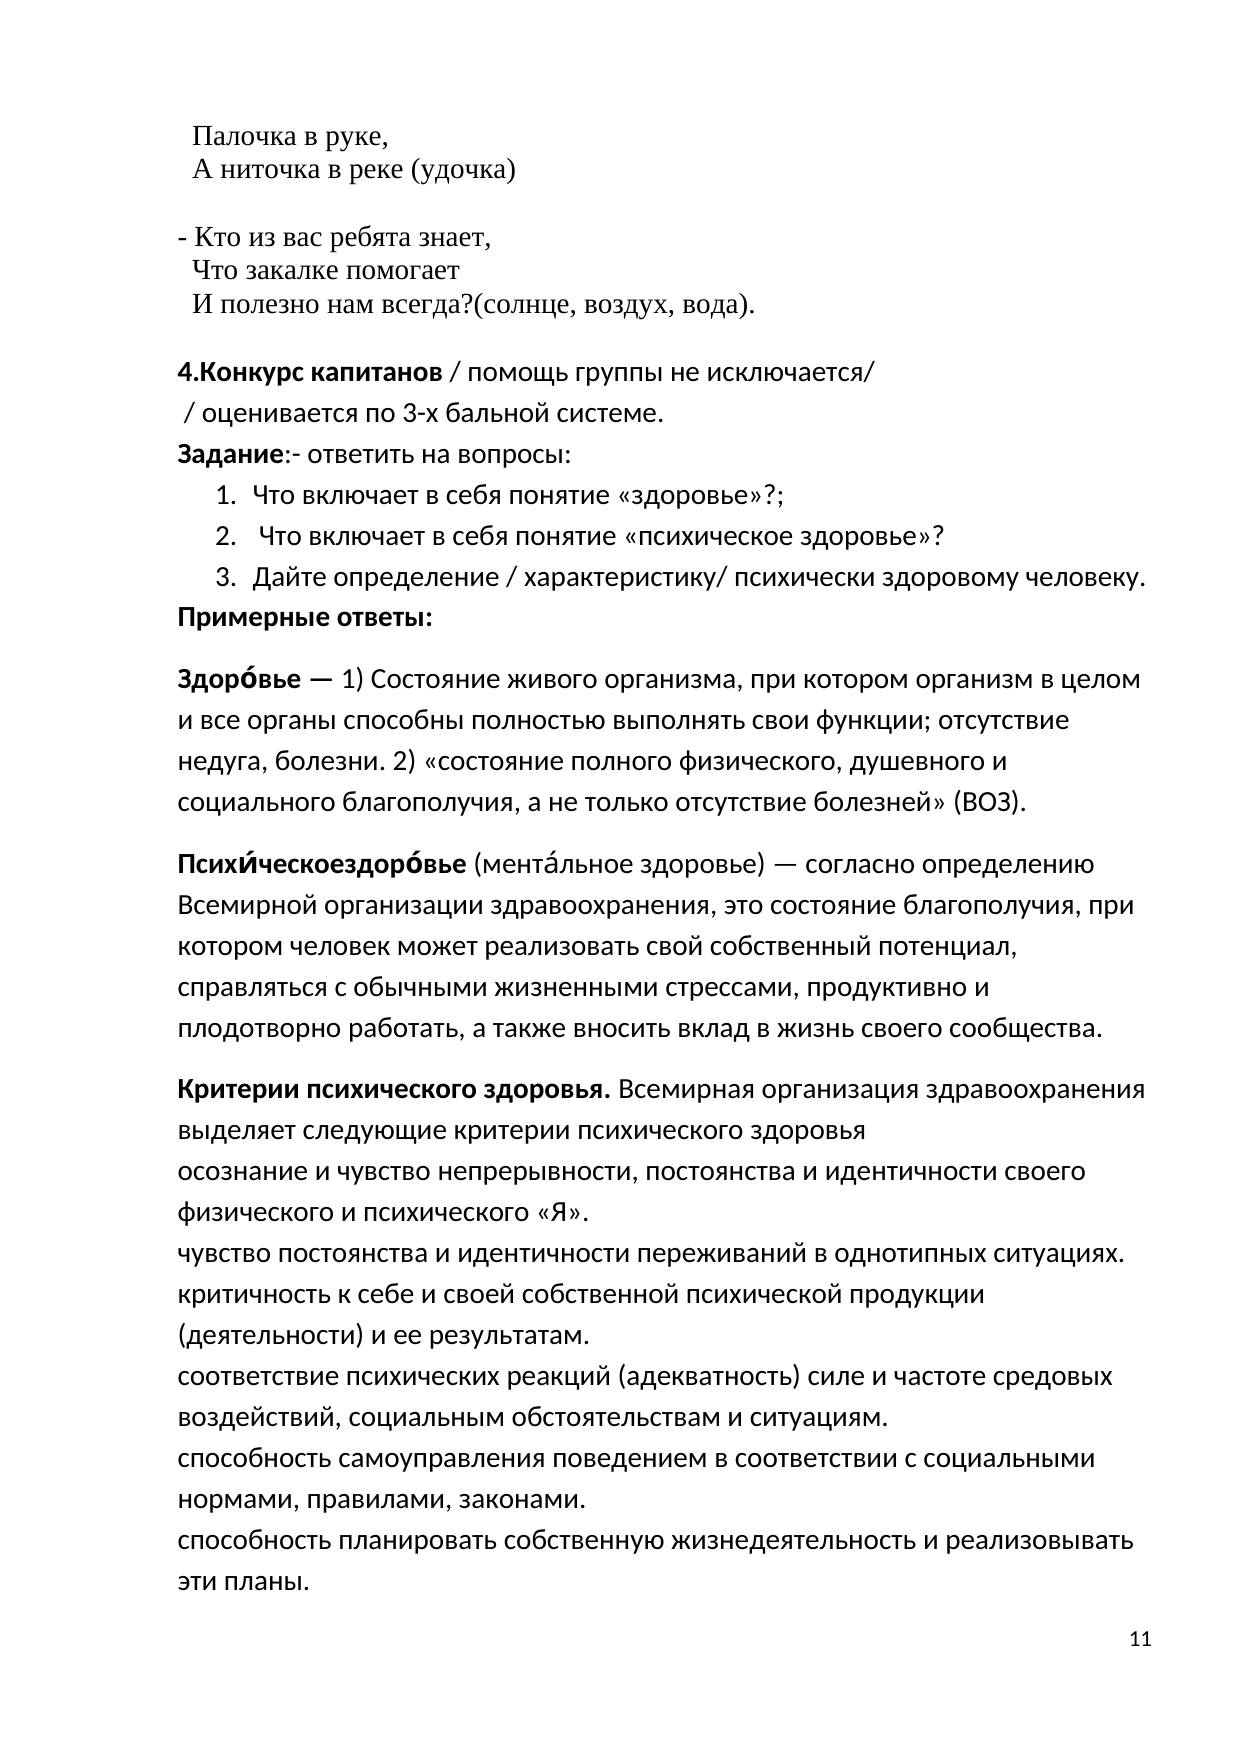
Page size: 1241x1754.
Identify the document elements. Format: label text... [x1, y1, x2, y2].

text Что закалке помогает [177, 252, 1152, 286]
text И полезно нам всегда?(солнце, воздух, вода). [177, 286, 1152, 319]
text А ниточка в реке (удочка) [177, 152, 1152, 185]
text Примерные ответы: [177, 598, 1152, 634]
text Задание:- ответить на вопросы: [177, 435, 1152, 470]
text / оценивается по 3-х бальной системе. [177, 394, 1152, 429]
text чувство постоянства и идентичности переживаний в однотипных ситуациях. [177, 1234, 1152, 1270]
text способность планировать собственную жизнедеятельность и реализовывать эти планы. [177, 1521, 1152, 1597]
text способность самоуправления поведением в соответствии с социальными нормами, правилами, законами. [177, 1439, 1152, 1515]
text 4.Конкурс капитанов / помощь группы не исключается/ [177, 353, 1152, 388]
text - Кто из вас ребята знает, [177, 219, 1152, 252]
text критичность к себе и своей собственной психической продукции (деятельности) и ее результатам. [177, 1275, 1152, 1352]
list Что включает в себя понятие «психическое здоровье»? [215, 517, 1152, 552]
list Дайте определение / характеристику/ психически здоровому человеку. [215, 558, 1152, 593]
list Что включает в себя понятие «здоровье»?; [215, 476, 1152, 511]
text Психи́ческоездоро́вье (мента́льное здоровье) — согласно определению Всемирной организации здравоохранения, это состояние благополучия, при котором человек может реализовать свой собственный потенциал, справляться с обычными жизненными стрессами, продуктивно и плодотворно работать, а также вносить вклад в жизнь своего сообщества. [177, 845, 1152, 1044]
text Здоро́вье — 1) Состояние живого организма, при котором организм в целом и все органы способны полностью выполнять свои функции; отсутствие недуга, болезни. 2) «состояние полного физического, душевного и социального благополучия, а не только отсутствие болезней» (ВОЗ). [177, 660, 1152, 819]
text осознание и чувство непрерывности, постоянства и идентичности своего физического и психического «Я». [177, 1152, 1152, 1229]
text соответствие психических реакций (адекватность) силе и частоте средовых воздействий, социальным обстоятельствам и ситуациям. [177, 1357, 1152, 1433]
text Критерии психического здоровья. Всемирная организация здравоохранения выделяет следующие критерии психического здоровья [177, 1070, 1152, 1147]
text Палочка в руке, [177, 118, 1152, 152]
